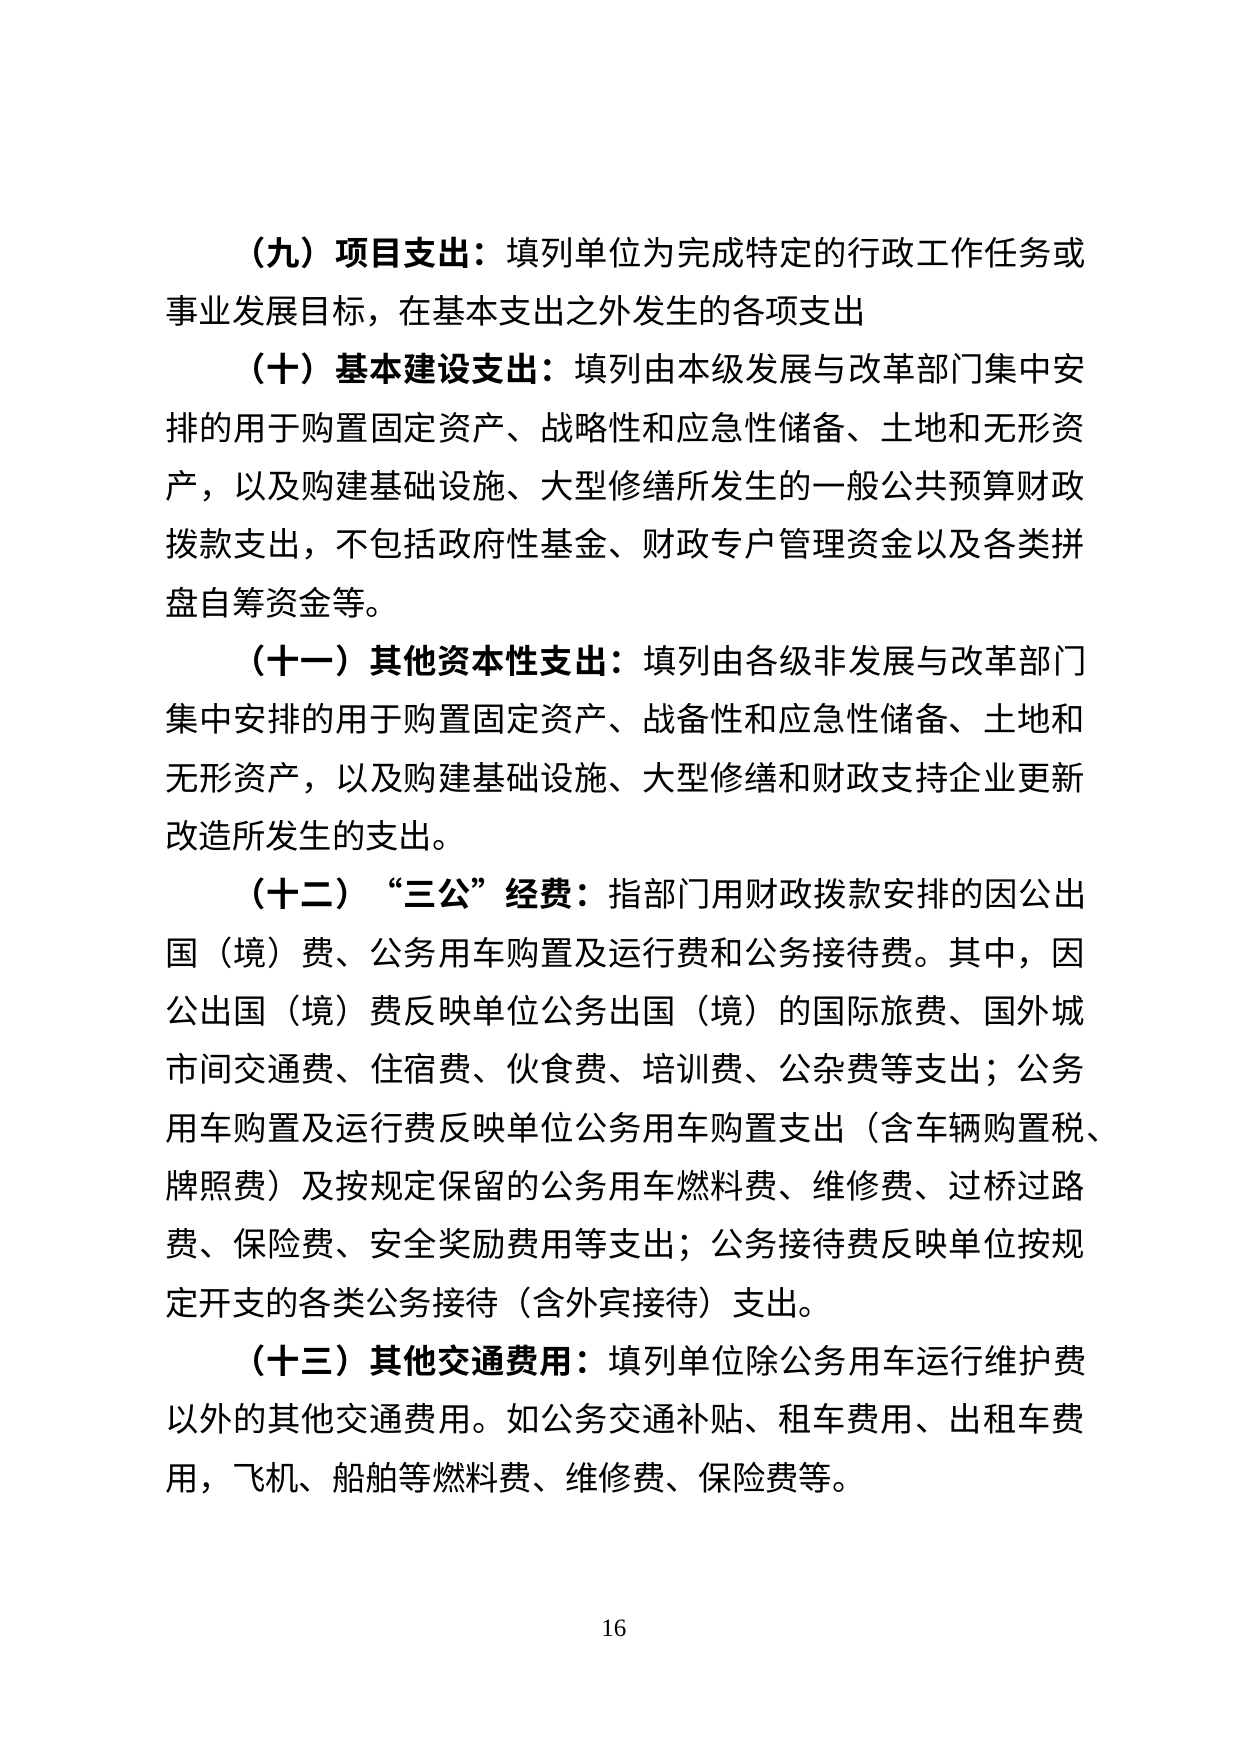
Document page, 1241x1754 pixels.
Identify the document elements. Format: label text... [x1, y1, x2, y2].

text （十三）其他交通费用：填列单位除公务用车运行维护费以外的其他交通费用。如公务交通补贴、租车费用、出租车费用，飞机、船舶等燃料费、维修费、保险费等。 [165, 1327, 1087, 1502]
text （十二）“三公”经费：指部门用财政拨款安排的因公出国（境）费、公务用车购置及运行费和公务接待费。其中，因公出国（境）费反映单位公务出国（境）的国际旅费、国外城市间交通费、住宿费、伙食费、培训费、公杂费等支出；公务用车购置及运行费反映单位公务用车购置支出（含车辆购置税、牌照费）及按规定保留的公务用车燃料费、维修费、过桥过路费、保险费、安全奖励费用等支出；公务接待费反映单位按规定开支的各类公务接待（含外宾接待）支出。 [165, 860, 1087, 1327]
text （十一）其他资本性支出：填列由各级非发展与改革部门集中安排的用于购置固定资产、战备性和应急性储备、土地和无形资产，以及购建基础设施、大型修缮和财政支持企业更新改造所发生的支出。 [165, 627, 1087, 860]
text （十）基本建设支出：填列由本级发展与改革部门集中安排的用于购置固定资产、战略性和应急性储备、土地和无形资产，以及购建基础设施、大型修缮所发生的一般公共预算财政拨款支出，不包括政府性基金、财政专户管理资金以及各类拼盘自筹资金等。 [165, 335, 1087, 627]
text （九）项目支出：填列单位为完成特定的行政工作任务或事业发展目标，在基本支出之外发生的各项支出 [165, 218, 1087, 335]
